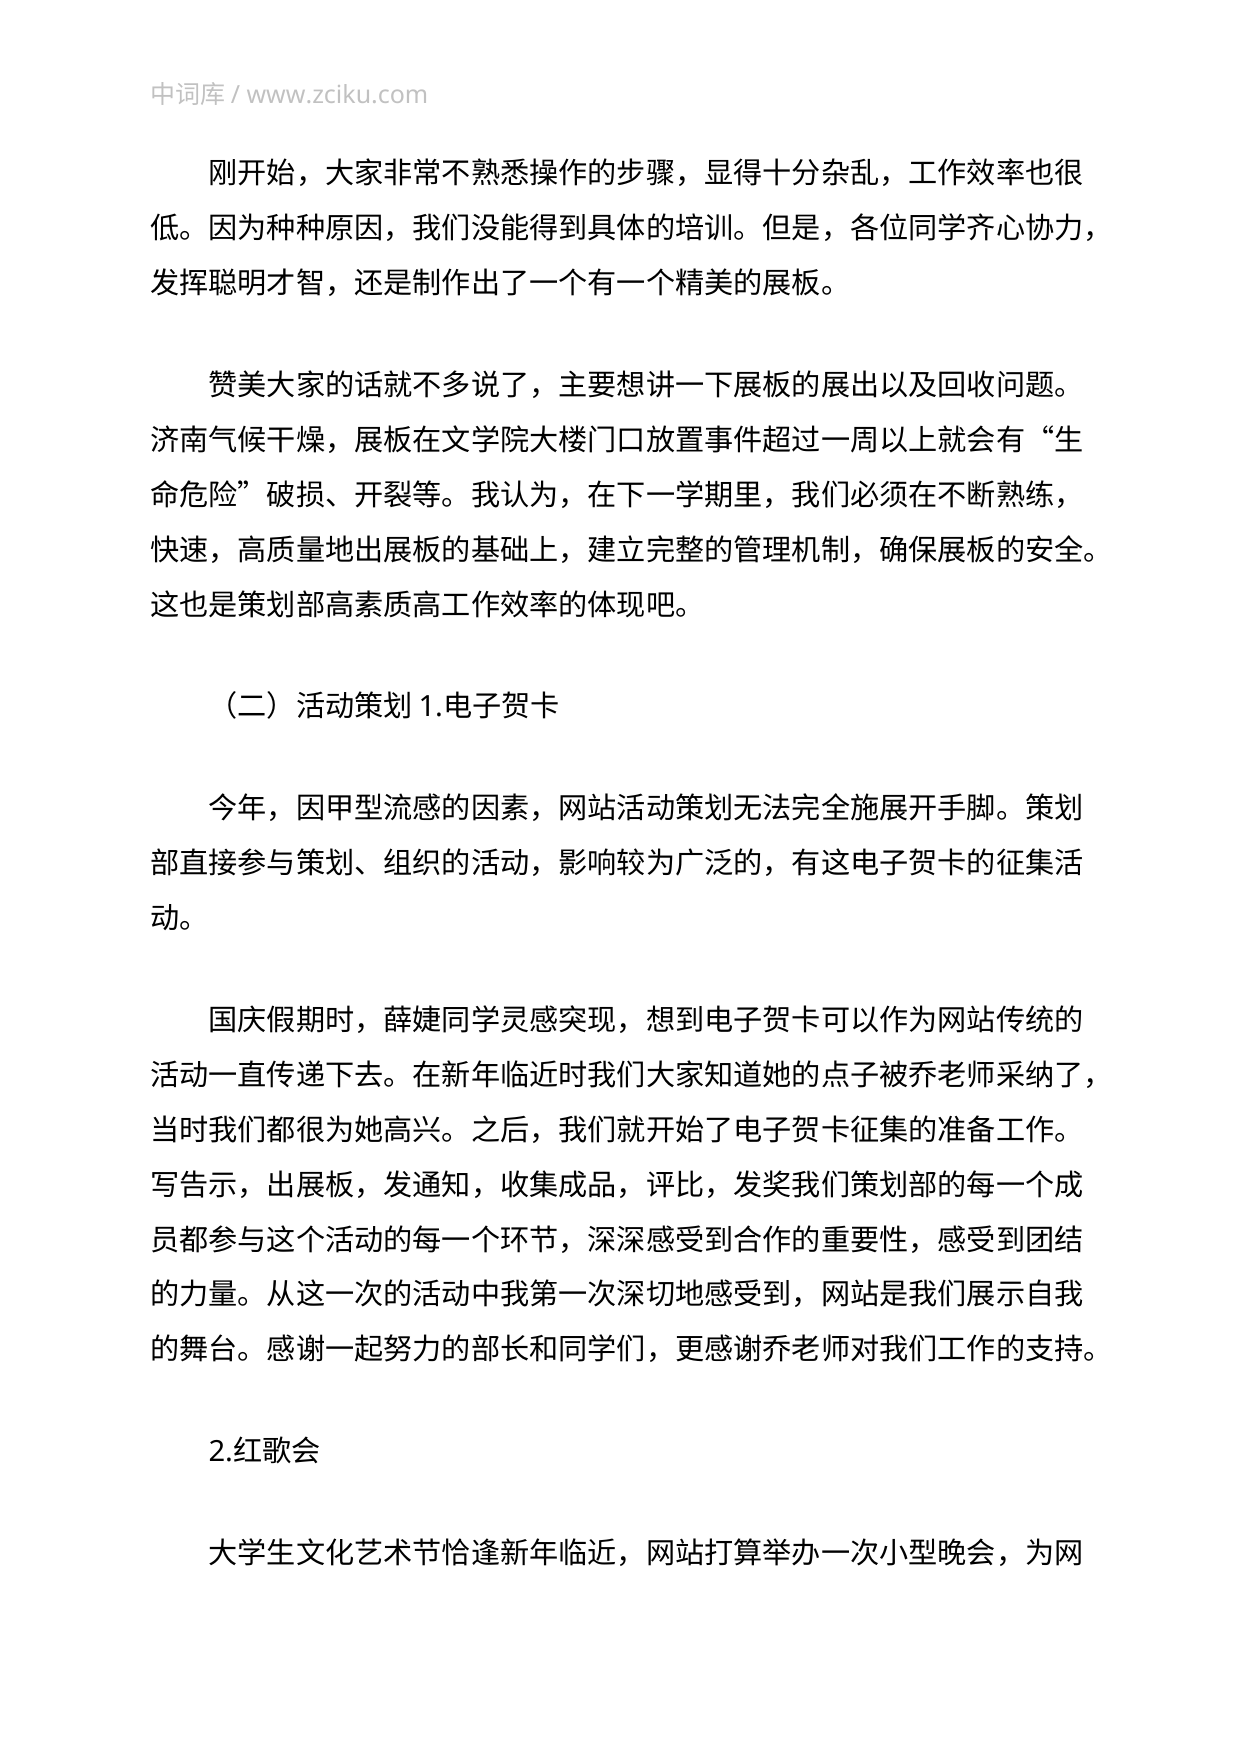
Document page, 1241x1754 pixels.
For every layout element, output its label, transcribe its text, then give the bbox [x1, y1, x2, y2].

text 国庆假期时，薛婕同学灵感突现，想到电子贺卡可以作为网站传统的活动一直传递下去。在新年临近时我们大家知道她的点子被乔老师采纳了，当时我们都很为她高兴。之后，我们就开始了电子贺卡征集的准备工作。写告示，出展板，发通知，收集成品，评比，发奖我们策划部的每一个成员都参与这个活动的每一个环节，深深感受到合作的重要性，感受到团结的力量。从这一次的活动中我第一次深切地感受到，网站是我们展示自我的舞台。感谢一起努力的部长和同学们，更感谢乔老师对我们工作的支持。 [150, 996, 1090, 1368]
text （二）活动策划1.电子贺卡 [150, 683, 1090, 725]
text 赞美大家的话就不多说了，主要想讲一下展板的展出以及回收问题。济南气候干燥，展板在文学院大楼门口放置事件超过一周以上就会有“生命危险”破损、开裂等。我认为，在下一学期里，我们必须在不断熟练，快速，高质量地出展板的基础上，建立完整的管理机制，确保展板的安全。这也是策划部高素质高工作效率的体现吧。 [150, 362, 1090, 623]
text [150, 1529, 1090, 1572]
text 刚开始，大家非常不熟悉操作的步骤，显得十分杂乱，工作效率也很低。因为种种原因，我们没能得到具体的培训。但是，各位同学齐心协力，发挥聪明才智，还是制作出了一个有一个精美的展板。 [150, 150, 1090, 302]
text 今年，因甲型流感的因素，网站活动策划无法完全施展开手脚。策划部直接参与策划、组织的活动，影响较为广泛的，有这电子贺卡的征集活动。 [150, 785, 1090, 937]
text 2.红歌会 [150, 1428, 1090, 1470]
